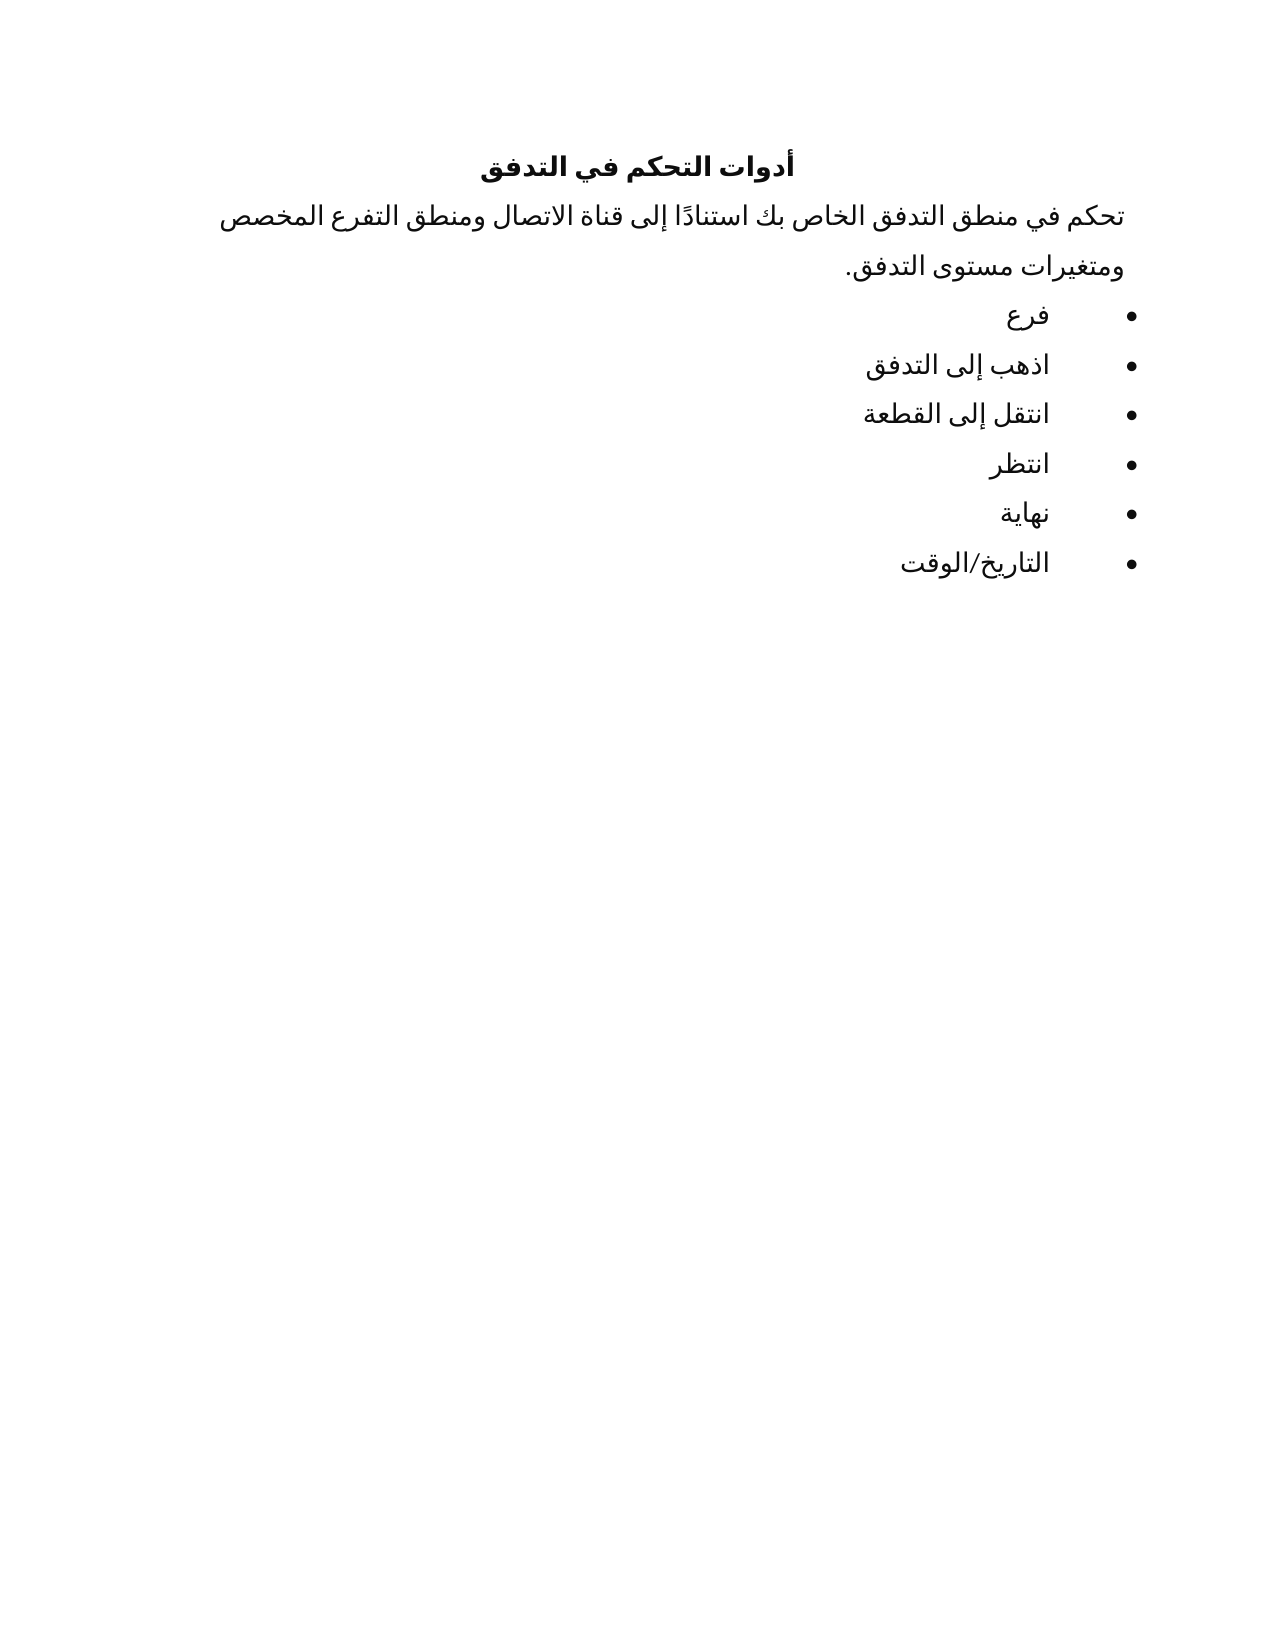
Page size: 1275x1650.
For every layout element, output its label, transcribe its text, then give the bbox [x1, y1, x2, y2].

list انتظر [150, 447, 1125, 480]
list انتقل إلى القطعة [150, 397, 1125, 430]
list اذهب إلى التدفق [150, 348, 1125, 381]
list فرع [150, 298, 1125, 331]
list نهاية [150, 496, 1125, 529]
text تحكم في منطق التدفق الخاص بك استنادًا إلى قناة الاتصال ومنطق التفرع المخصص ومتغيرات مستوى التدفق. [150, 199, 1125, 282]
list التاريخ/الوقت [150, 546, 1125, 579]
title أدوات التحكم في التدفق [150, 150, 1125, 183]
